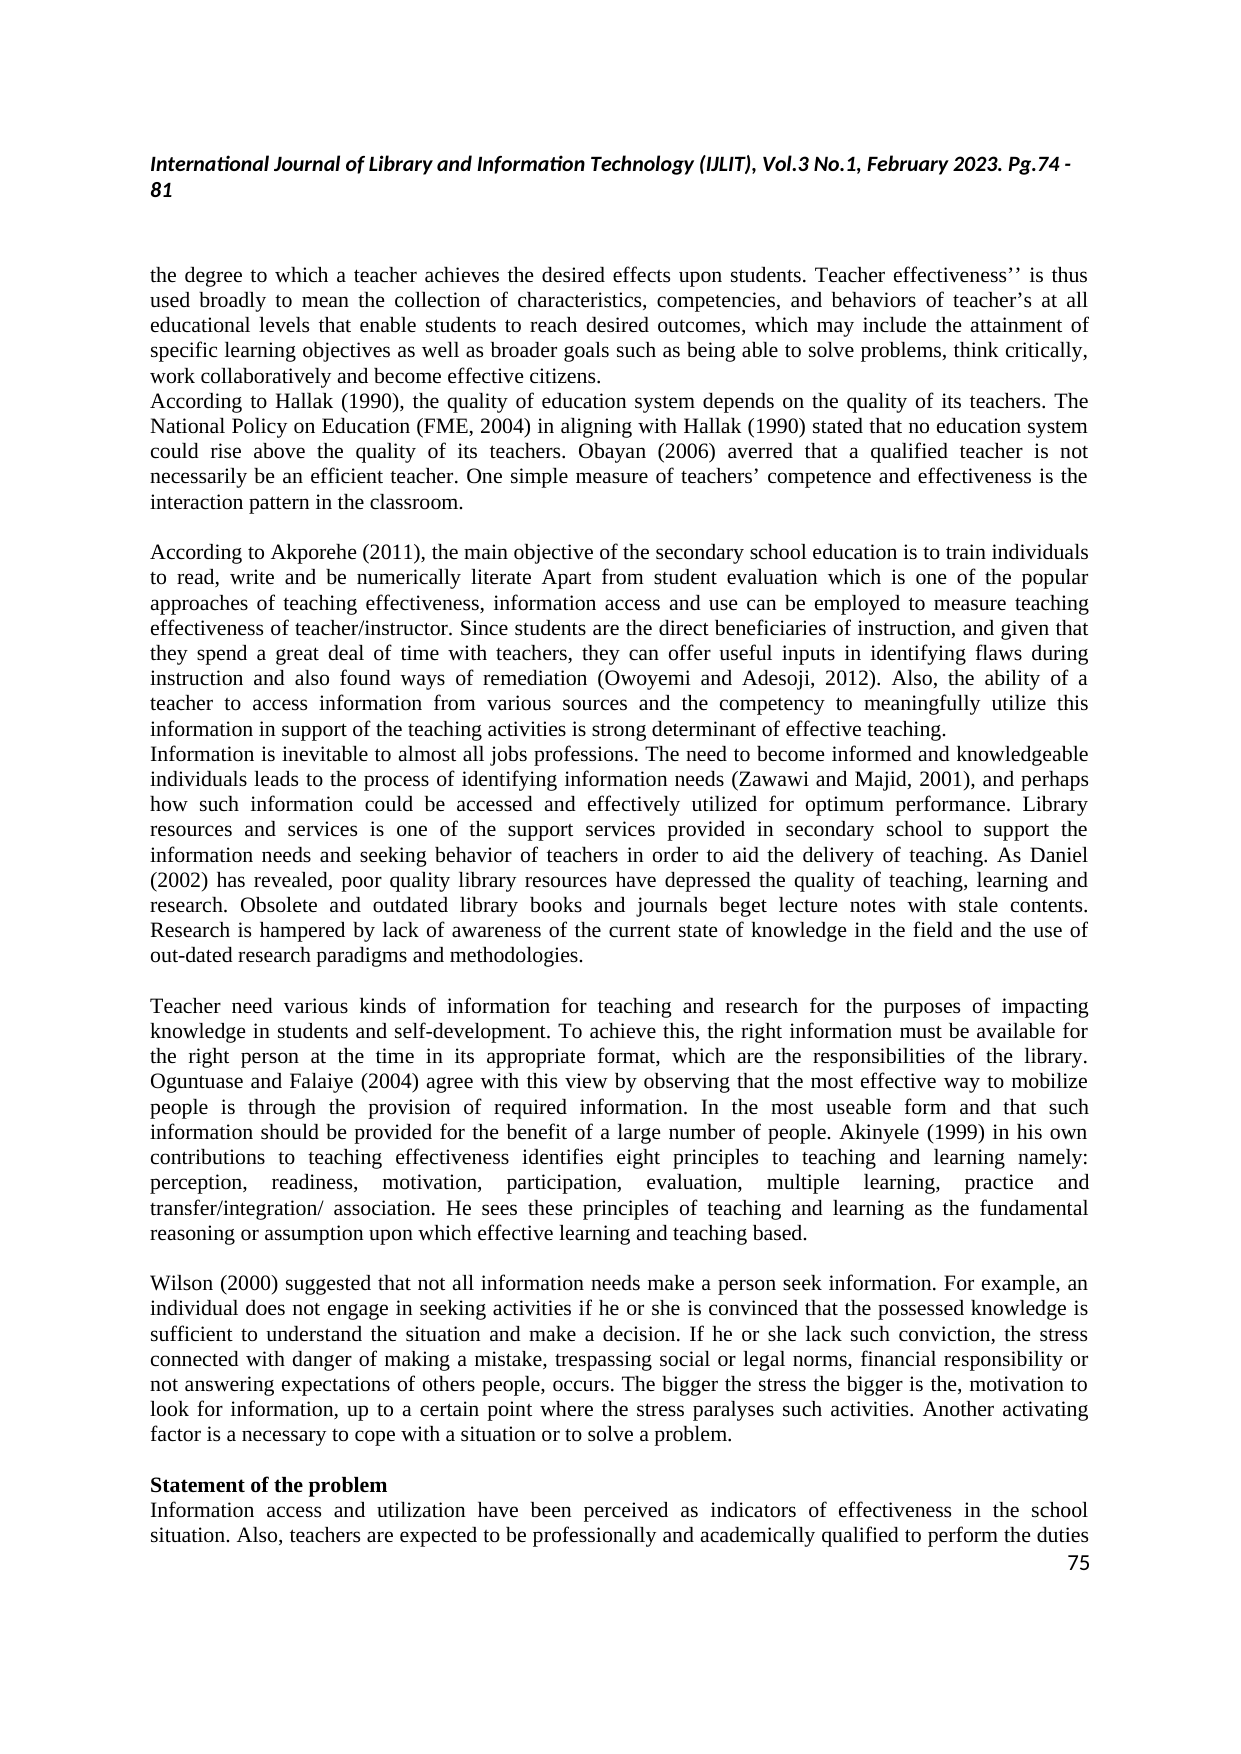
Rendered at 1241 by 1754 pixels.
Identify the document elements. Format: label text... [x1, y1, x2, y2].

text According to Akporehe (2011), the main objective of the secondary school education is to train individuals to read, write and be numerically literate Apart from student evaluation which is one of the popular approaches of teaching effectiveness, information access and use can be employed to measure teaching effectiveness of teacher/instructor. Since students are the direct beneficiaries of instruction, and given that they spend a great deal of time with teachers, they can offer useful inputs in identifying flaws during instruction and also found ways of remediation (Owoyemi and Adesoji, 2012). Also, the ability of a teacher to access information from various sources and the competency to meaningfully utilize this information in support of the teaching activities is strong determinant of effective teaching. [150, 539, 1090, 741]
text Information is inevitable to almost all jobs professions. The need to become informed and knowledgeable individuals leads to the process of identifying information needs (Zawawi and Majid, 2001), and perhaps how such information could be accessed and effectively utilized for optimum performance. Library resources and services is one of the support services provided in secondary school to support the information needs and seeking behavior of teachers in order to aid the delivery of teaching. As Daniel (2002) has revealed, poor quality library resources have depressed the quality of teaching, learning and research. Obsolete and outdated library books and journals beget lecture notes with stale contents. Research is hampered by lack of awareness of the current state of knowledge in the field and the use of out-dated research paradigms and methodologies. [150, 741, 1090, 968]
text According to Hallak (1990), the quality of education system depends on the quality of its teachers. The National Policy on Education (FME, 2004) in aligning with Hallak (1990) stated that no education system could rise above the quality of its teachers. Obayan (2006) averred that a qualified teacher is not necessarily be an efficient teacher. One simple measure of teachers’ competence and effectiveness is the interaction pattern in the classroom. [150, 388, 1090, 514]
text Statement of the problem [150, 1472, 1090, 1497]
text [150, 1497, 1090, 1547]
text Teacher need various kinds of information for teaching and research for the purposes of impacting knowledge in students and self-development. To achieve this, the right information must be available for the right person at the time in its appropriate format, which are the responsibilities of the library. Oguntuase and Falaiye (2004) agree with this view by observing that the most effective way to mobilize people is through the provision of required information. In the most useable form and that such information should be provided for the benefit of a large number of people. Akinyele (1999) in his own contributions to teaching effectiveness identifies eight principles to teaching and learning namely: perception, readiness, motivation, participation, evaluation, multiple learning, practice and transfer/integration/ association. He sees these principles of teaching and learning as the fundamental reasoning or assumption upon which effective learning and teaching based. [150, 993, 1090, 1245]
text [150, 262, 1090, 388]
text Wilson (2000) suggested that not all information needs make a person seek information. For example, an individual does not engage in seeking activities if he or she is convinced that the possessed knowledge is sufficient to understand the situation and make a decision. If he or she lack such conviction, the stress connected with danger of making a mistake, trespassing social or legal norms, financial responsibility or not answering expectations of others people, occurs. The bigger the stress the bigger is the, motivation to look for information, up to a certain point where the stress paralyses such activities. Another activating factor is a necessary to cope with a situation or to solve a problem. [150, 1270, 1090, 1447]
